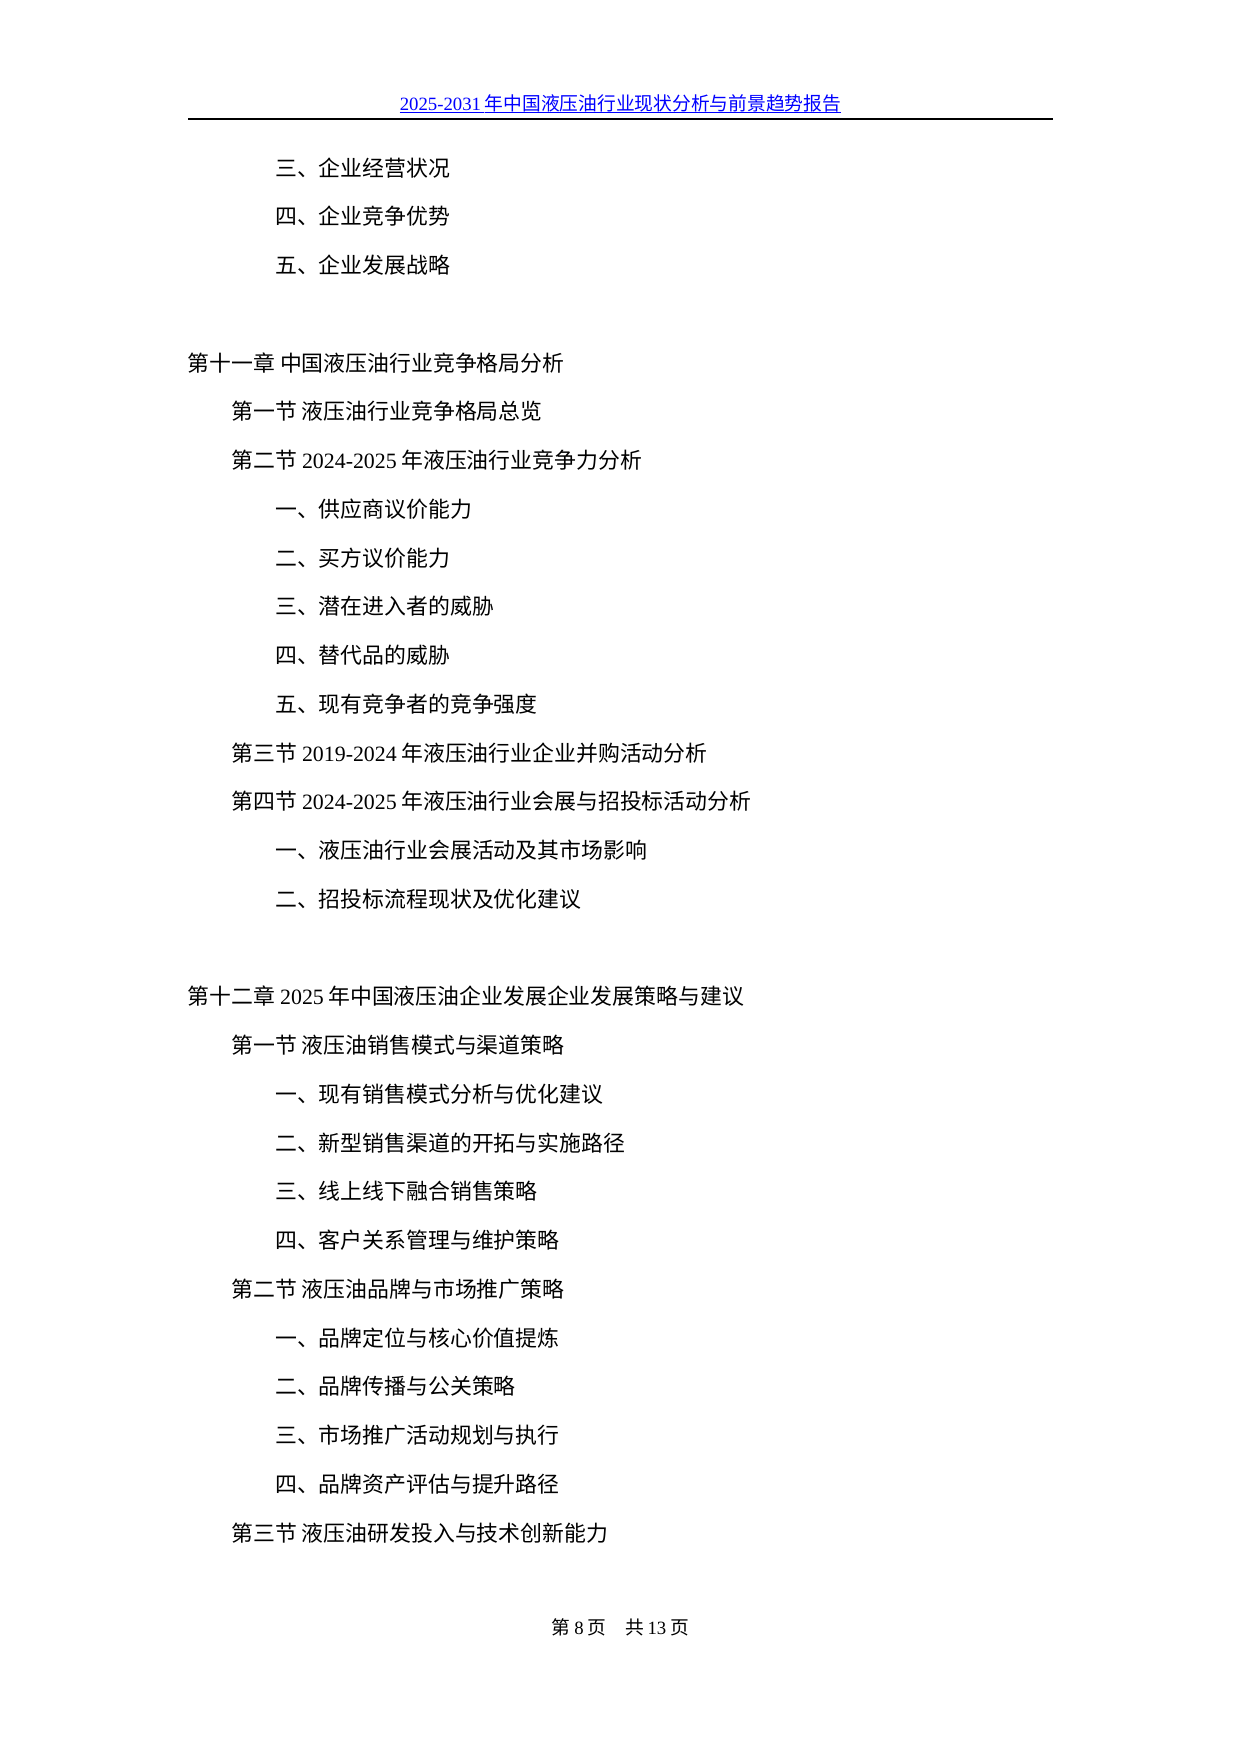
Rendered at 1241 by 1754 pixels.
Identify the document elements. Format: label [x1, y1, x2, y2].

text [187, 150, 1053, 1548]
